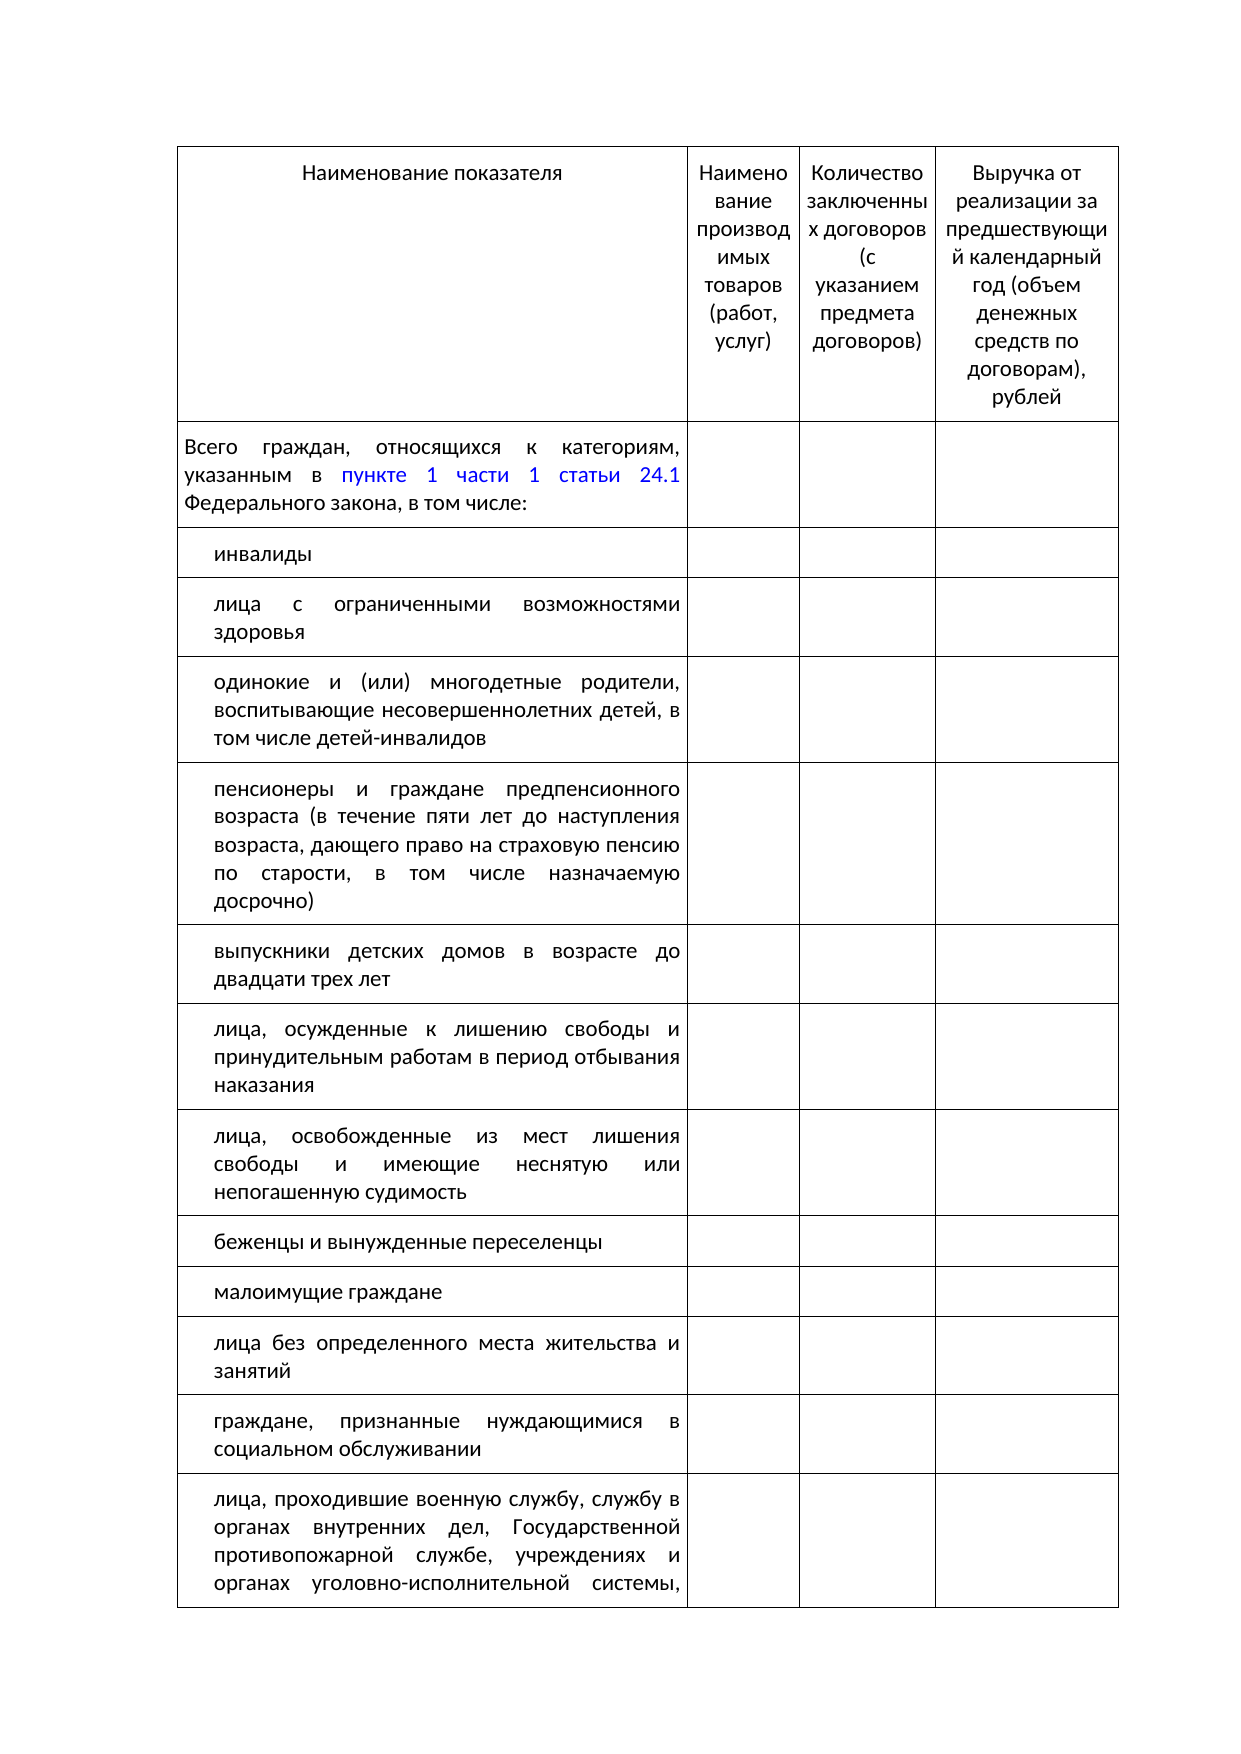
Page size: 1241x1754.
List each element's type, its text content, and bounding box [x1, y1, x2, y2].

table_cell [688, 925, 799, 1003]
table_cell [936, 1110, 1118, 1215]
table_cell [936, 422, 1118, 527]
table_cell [688, 528, 799, 577]
table_cell лица с ограниченными возможностями здоровья [178, 578, 687, 656]
table_cell [800, 925, 935, 1003]
table_cell [688, 1110, 799, 1215]
table_cell лица, осужденные к лишению свободы и принудительным работам в период отбывания наказания [178, 1004, 687, 1109]
table_header Количество заключенных договоров (с указанием предмета договоров) [800, 147, 935, 421]
table_header Наименование производимых товаров (работ, услуг) [688, 147, 799, 421]
table_cell [800, 1267, 935, 1316]
table_cell [936, 1474, 1118, 1607]
table_cell [800, 422, 935, 527]
table_cell [936, 763, 1118, 924]
table_cell [936, 1216, 1118, 1266]
table_cell малоимущие граждане [178, 1267, 687, 1316]
table_cell [936, 925, 1118, 1003]
table_cell [800, 1110, 935, 1215]
table_cell [800, 1004, 935, 1109]
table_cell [178, 1474, 687, 1607]
table_cell [936, 657, 1118, 762]
table_header Выручка от реализации за предшествующий календарный год (объем денежных средств по договорам), рублей [936, 147, 1118, 421]
table_cell [688, 422, 799, 527]
table_cell [800, 1317, 935, 1394]
table_cell [800, 657, 935, 762]
table_cell [936, 1395, 1118, 1473]
table_cell беженцы и вынужденные переселенцы [178, 1216, 687, 1266]
table_cell [800, 578, 935, 656]
table_cell [688, 1474, 799, 1607]
table_cell [800, 1216, 935, 1266]
table_cell [800, 528, 935, 577]
table_cell [936, 578, 1118, 656]
table_cell [688, 1004, 799, 1109]
table_cell [688, 763, 799, 924]
table_cell [936, 528, 1118, 577]
table_cell [688, 1395, 799, 1473]
table_cell выпускники детских домов в возрасте до двадцати трех лет [178, 925, 687, 1003]
table_cell [936, 1004, 1118, 1109]
table_cell [936, 1317, 1118, 1394]
table_cell Всего граждан, относящихся к категориям, указанным в пункте 1 части 1 статьи 24.1 Федерального закона, в том числе: [178, 422, 687, 527]
table_cell [688, 1267, 799, 1316]
table_cell [688, 1317, 799, 1394]
table_cell [800, 763, 935, 924]
table_cell [688, 1216, 799, 1266]
table_cell [688, 657, 799, 762]
table_cell лица, освобожденные из мест лишения свободы и имеющие неснятую или непогашенную судимость [178, 1110, 687, 1215]
table_cell лица без определенного места жительства и занятий [178, 1317, 687, 1394]
table_cell инвалиды [178, 528, 687, 577]
table_cell [688, 578, 799, 656]
table_header Наименование показателя [178, 147, 687, 421]
table_cell пенсионеры и граждане предпенсионного возраста (в течение пяти лет до наступления возраста, дающего право на страховую пенсию по старости, в том числе назначаемую досрочно) [178, 763, 687, 924]
table_cell граждане, признанные нуждающимися в социальном обслуживании [178, 1395, 687, 1473]
table_cell [800, 1395, 935, 1473]
table_cell [936, 1267, 1118, 1316]
table_cell [800, 1474, 935, 1607]
table_cell одинокие и (или) многодетные родители, воспитывающие несовершеннолетних детей, в том числе детей-инвалидов [178, 657, 687, 762]
